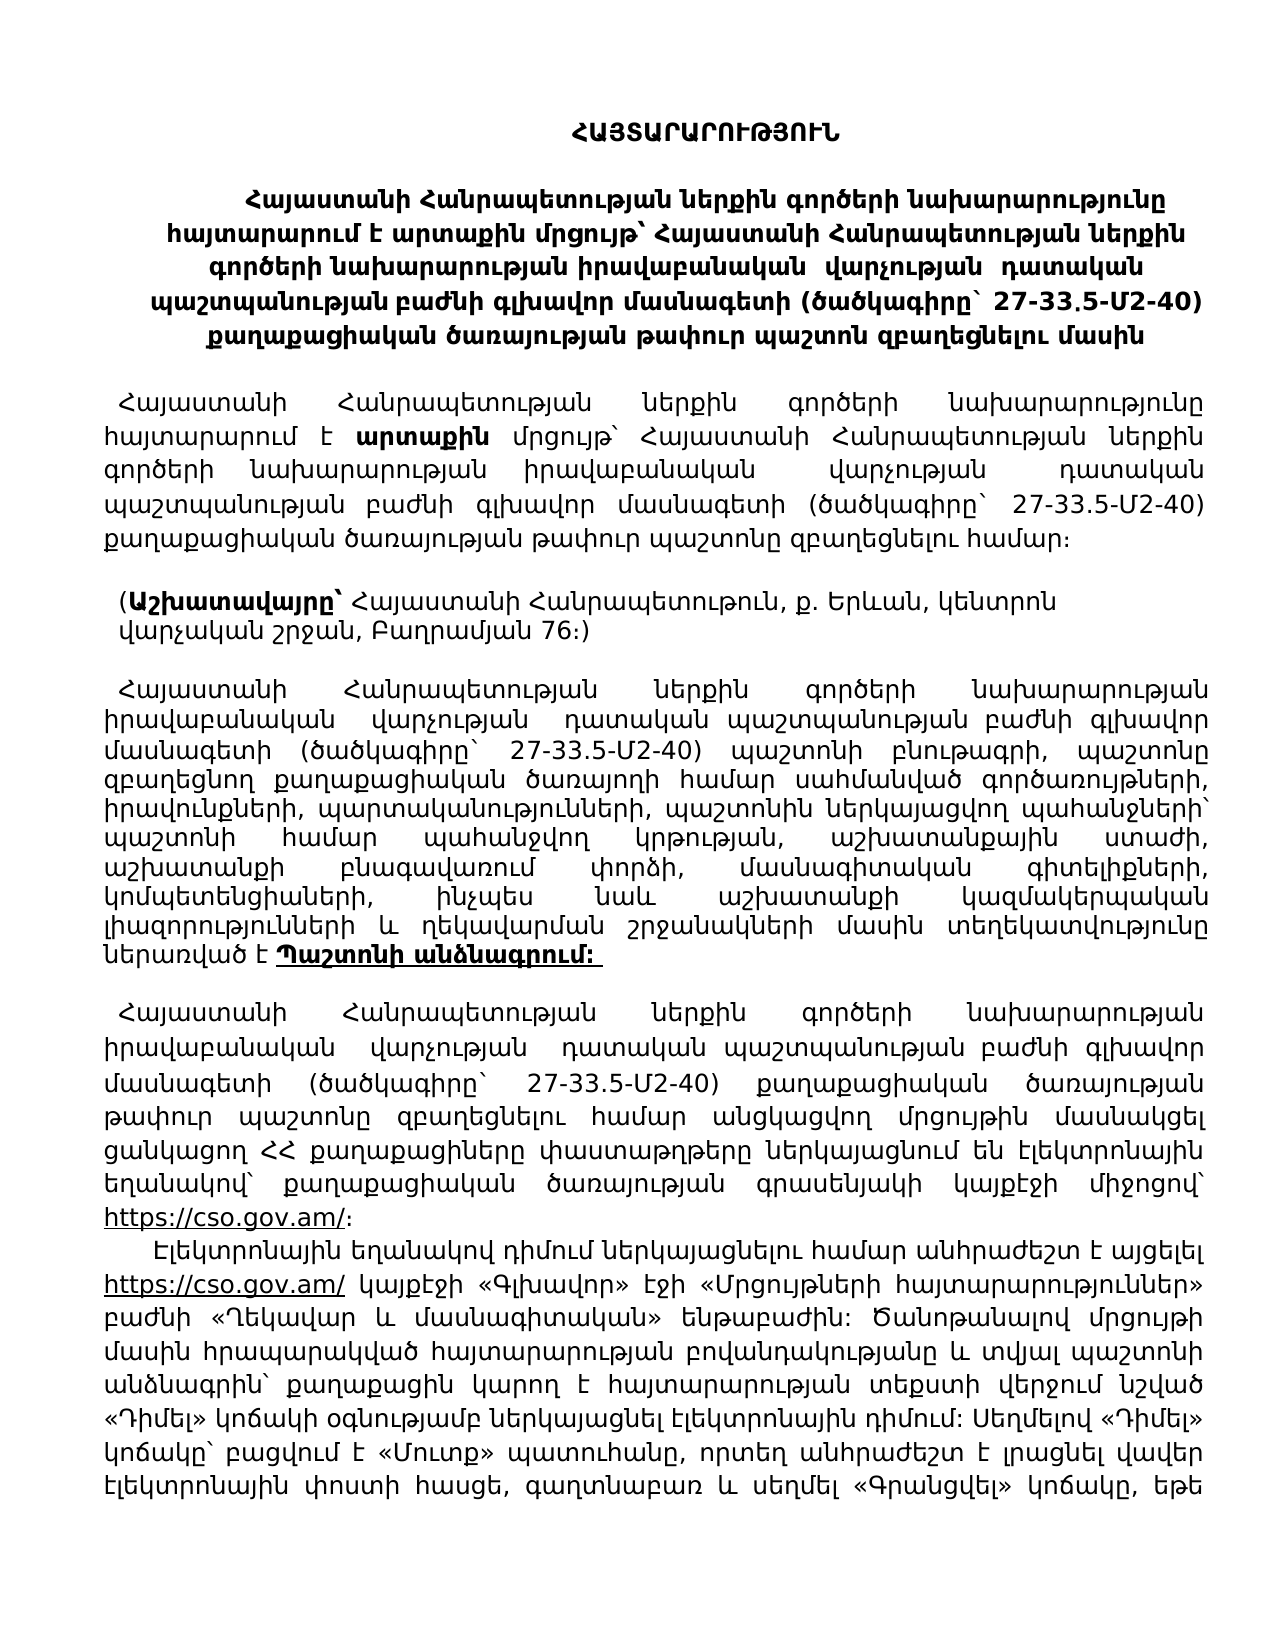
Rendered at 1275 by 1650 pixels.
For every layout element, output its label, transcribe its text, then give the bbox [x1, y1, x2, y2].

text ՀԱՅՏԱՐԱՐՈՒԹՅՈՒՆ [148, 118, 1205, 147]
text Հայաստանի Հանրապետության ներքին գործերի նախարարությունը հայտարարում է արտաքին մրցույթ՝ Հայաստանի Հանրապետության ներքին գործերի նախարարության իրավաբանական վարչության դատական պաշտպանության բաժնի գլխավոր մասնագետի (ծածկագիրը` 27-33․5-Մ2-40) քաղաքացիական ծառայության թափուր պաշտոնը զբաղեցնելու համար։ [103, 388, 1205, 554]
text Հայաստանի Հանրապետության ներքին գործերի նախարարության իրավաբանական վարչության դատական պաշտպանության բաժնի գլխավոր մասնագետի (ծածկագիրը` 27-33․5-Մ2-40) պաշտոնի բնութագրի, պաշտոնը զբաղեցնող քաղաքացիական ծառայողի համար սահմանված գործառույթների, իրավունքների, պարտականությունների, պաշտոնին ներկայացվող պահանջների՝ պաշտոնի համար պահանջվող կրթության, աշխատանքային ստաժի, աշխատանքի բնագավառում փորձի, մասնագիտական գիտելիքների, կոմպետենցիաների, ինչպես նաև աշխատանքի կազմակերպական լիազորությունների և ղեկավարման շրջանակների մասին տեղեկատվությունը ներառված է Պաշտոնի անձնագրում։ [103, 675, 1210, 969]
text Հայաստանի Հանրապետության ներքին գործերի նախարարությունը հայտարարում է արտաքին մրցույթ՝ Հայաստանի Հանրապետության ներքին գործերի նախարարության իրավաբանական վարչության դատական պաշտպանության բաժնի գլխավոր մասնագետի (ծածկագիրը` 27-33․5-Մ2-40) քաղաքացիական ծառայության թափուր պաշտոն զբաղեցնելու մասին [148, 185, 1205, 351]
text (Աշխատավայրը՝ Հայաստանի Հանրապետութուն, ք. Երևան, կենտրոն վարչական շրջան, Բաղրամյան 76։) [118, 587, 1211, 646]
text Հայաստանի Հանրապետության ներքին գործերի նախարարության իրավաբանական վարչության դատական պաշտպանության բաժնի գլխավոր մասնագետի (ծածկագիրը` 27-33․5-Մ2-40) քաղաքացիական ծառայության թափուր պաշտոնը զբաղեցնելու համար անցկացվող մրցույթին մասնակցել ցանկացող ՀՀ քաղաքացիները փաստաթղթերը ներկայացնում են էլեկտրոնային եղանակով՝ քաղաքացիական ծառայության գրասենյակի կայքէջի միջոցով՝ https://cso.gov.am/։ [103, 998, 1205, 1232]
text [103, 1236, 1205, 1500]
